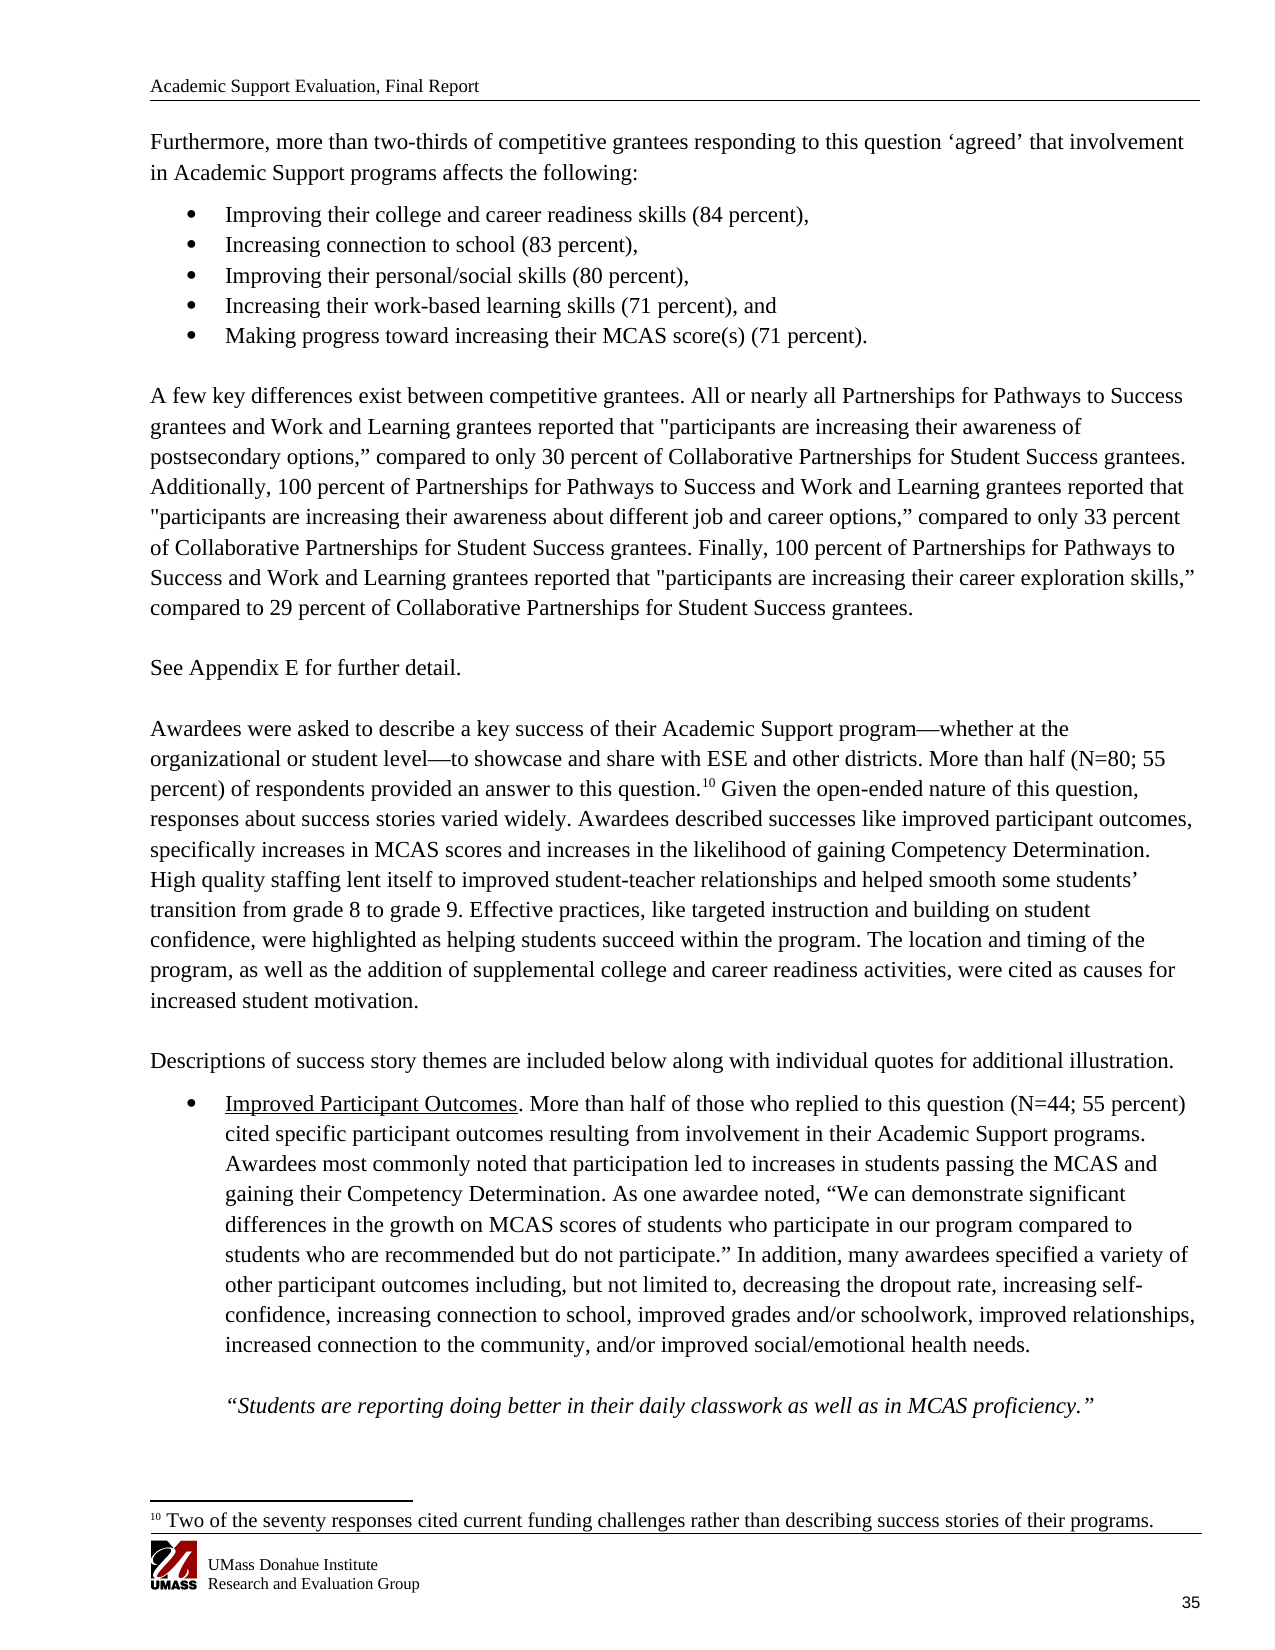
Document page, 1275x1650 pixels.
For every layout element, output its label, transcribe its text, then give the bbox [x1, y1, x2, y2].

text Furthermore, more than two-thirds of competitive grantees responding to this question ‘agreed’ that involvement in Academic Support programs affects the following: [150, 128, 1200, 185]
text “Students are reporting doing better in their daily classwork as well as in MCAS proficiency.” [225, 1392, 1125, 1418]
list Increasing their work-based learning skills (71 percent), and [187, 292, 1200, 318]
text Awardees were asked to describe a key success of their Academic Support program—whether at the organizational or student level—to showcase and share with ESE and other districts. More than half (N=80; 55 percent) of respondents provided an answer to this question. Given the open-ended nature of this question, responses about success stories varied widely. Awardees described successes like improved participant outcomes, specifically increases in MCAS scores and increases in the likelihood of gaining Competency Determination. High quality staffing lent itself to improved student-teacher relationships and helped smooth some students’ transition from grade 8 to grade 9. Effective practices, like targeted instruction and building on student confidence, were highlighted as helping students succeed within the program. The location and timing of the program, as well as the addition of supplemental college and career readiness activities, were cited as causes for increased student motivation. [150, 715, 1200, 1013]
list Making progress toward increasing their MCAS score(s) (71 percent). [187, 322, 1200, 348]
text Descriptions of success story themes are included below along with individual quotes for additional illustration. [150, 1047, 1200, 1073]
list Increasing connection to school (83 percent), [187, 232, 1200, 258]
text See Appendix E for further detail. [150, 654, 1200, 681]
picture [151, 1540, 198, 1591]
list Improving their personal/social skills (80 percent), [187, 262, 1200, 288]
list Improving their college and career readiness skills (84 percent), [187, 201, 1200, 228]
list Improved Participant Outcomes. More than half of those who replied to this question (N=44; 55 percent) cited specific participant outcomes resulting from involvement in their Academic Support programs. Awardees most commonly noted that participation led to increases in students passing the MCAS and gaining their Competency Determination. As one awardee noted, “We can demonstrate significant differences in the growth on MCAS scores of students who participate in our program compared to students who are recommended but do not participate.” In addition, many awardees specified a variety of other participant outcomes including, but not limited to, decreasing the dropout rate, increasing self-confidence, increasing connection to school, improved grades and/or schoolwork, improved relationships, increased connection to the community, and/or improved social/emotional health needs. [187, 1090, 1200, 1358]
text A few key differences exist between competitive grantees. All or nearly all Partnerships for Pathways to Success grantees and Work and Learning grantees reported that "participants are increasing their awareness of postsecondary options,” compared to only 30 percent of Collaborative Partnerships for Student Success grantees. Additionally, 100 percent of Partnerships for Pathways to Success and Work and Learning grantees reported that "participants are increasing their awareness about different job and career options,” compared to only 33 percent of Collaborative Partnerships for Student Success grantees. Finally, 100 percent of Partnerships for Pathways to Success and Work and Learning grantees reported that "participants are increasing their career exploration skills,” compared to 29 percent of Collaborative Partnerships for Student Success grantees. [150, 383, 1200, 620]
